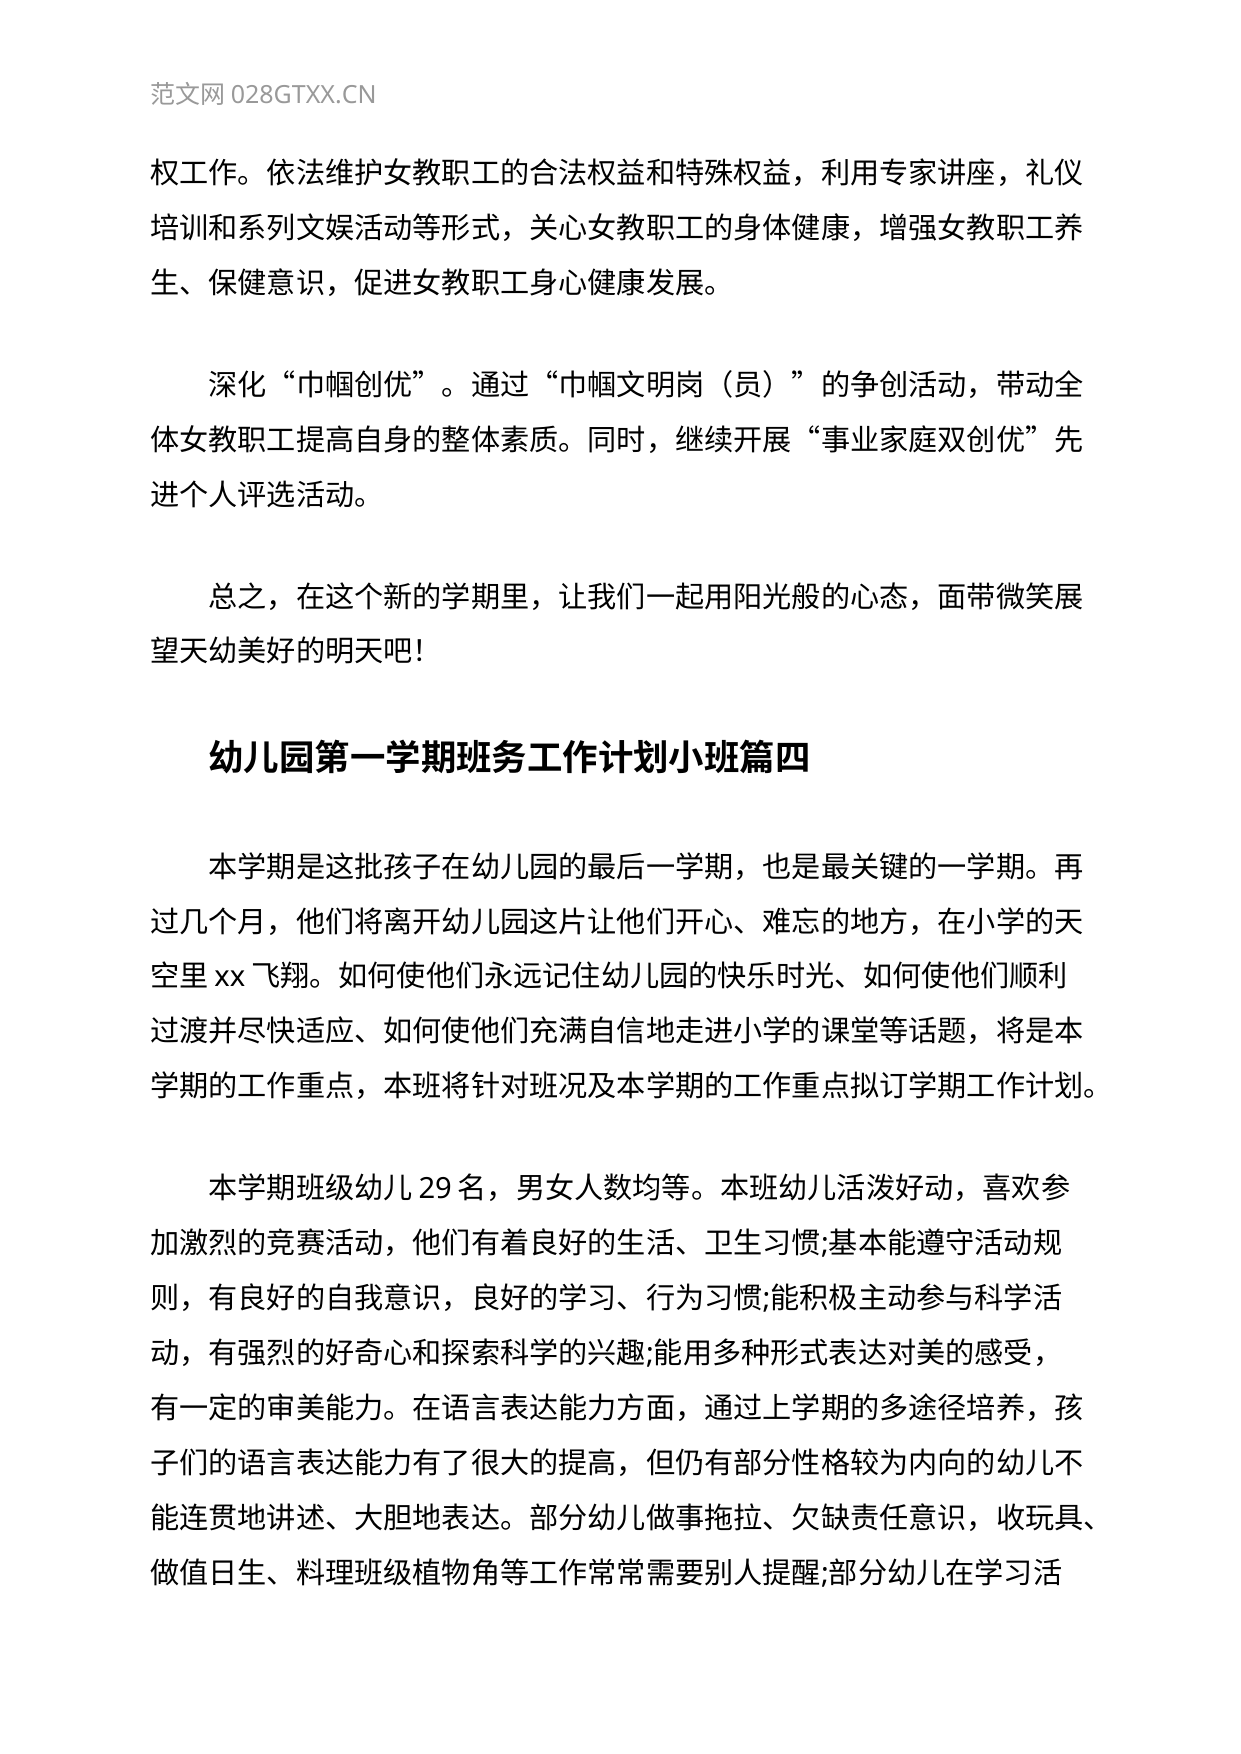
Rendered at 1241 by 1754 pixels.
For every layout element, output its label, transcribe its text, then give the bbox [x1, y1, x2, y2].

text 本学期是这批孩子在幼儿园的最后一学期，也是最关键的一学期。再过几个月，他们将离开幼儿园这片让他们开心、难忘的地方，在小学的天空里xx飞翔。如何使他们永远记住幼儿园的快乐时光、如何使他们顺利过渡并尽快适应、如何使他们充满自信地走进小学的课堂等话题，将是本学期的工作重点，本班将针对班况及本学期的工作重点拟订学期工作计划。 [150, 843, 1090, 1105]
text 总之，在这个新的学期里，让我们一起用阳光般的心态，面带微笑展望天幼美好的明天吧！ [150, 573, 1090, 670]
text 幼儿园第一学期班务工作计划小班篇四 [150, 730, 1090, 781]
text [150, 1165, 1090, 1592]
text 深化“巾帼创优”。通过“巾帼文明岗（员）”的争创活动，带动全体女教职工提高自身的整体素质。同时，继续开展“事业家庭双创优”先进个人评选活动。 [150, 362, 1090, 514]
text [150, 150, 1090, 302]
